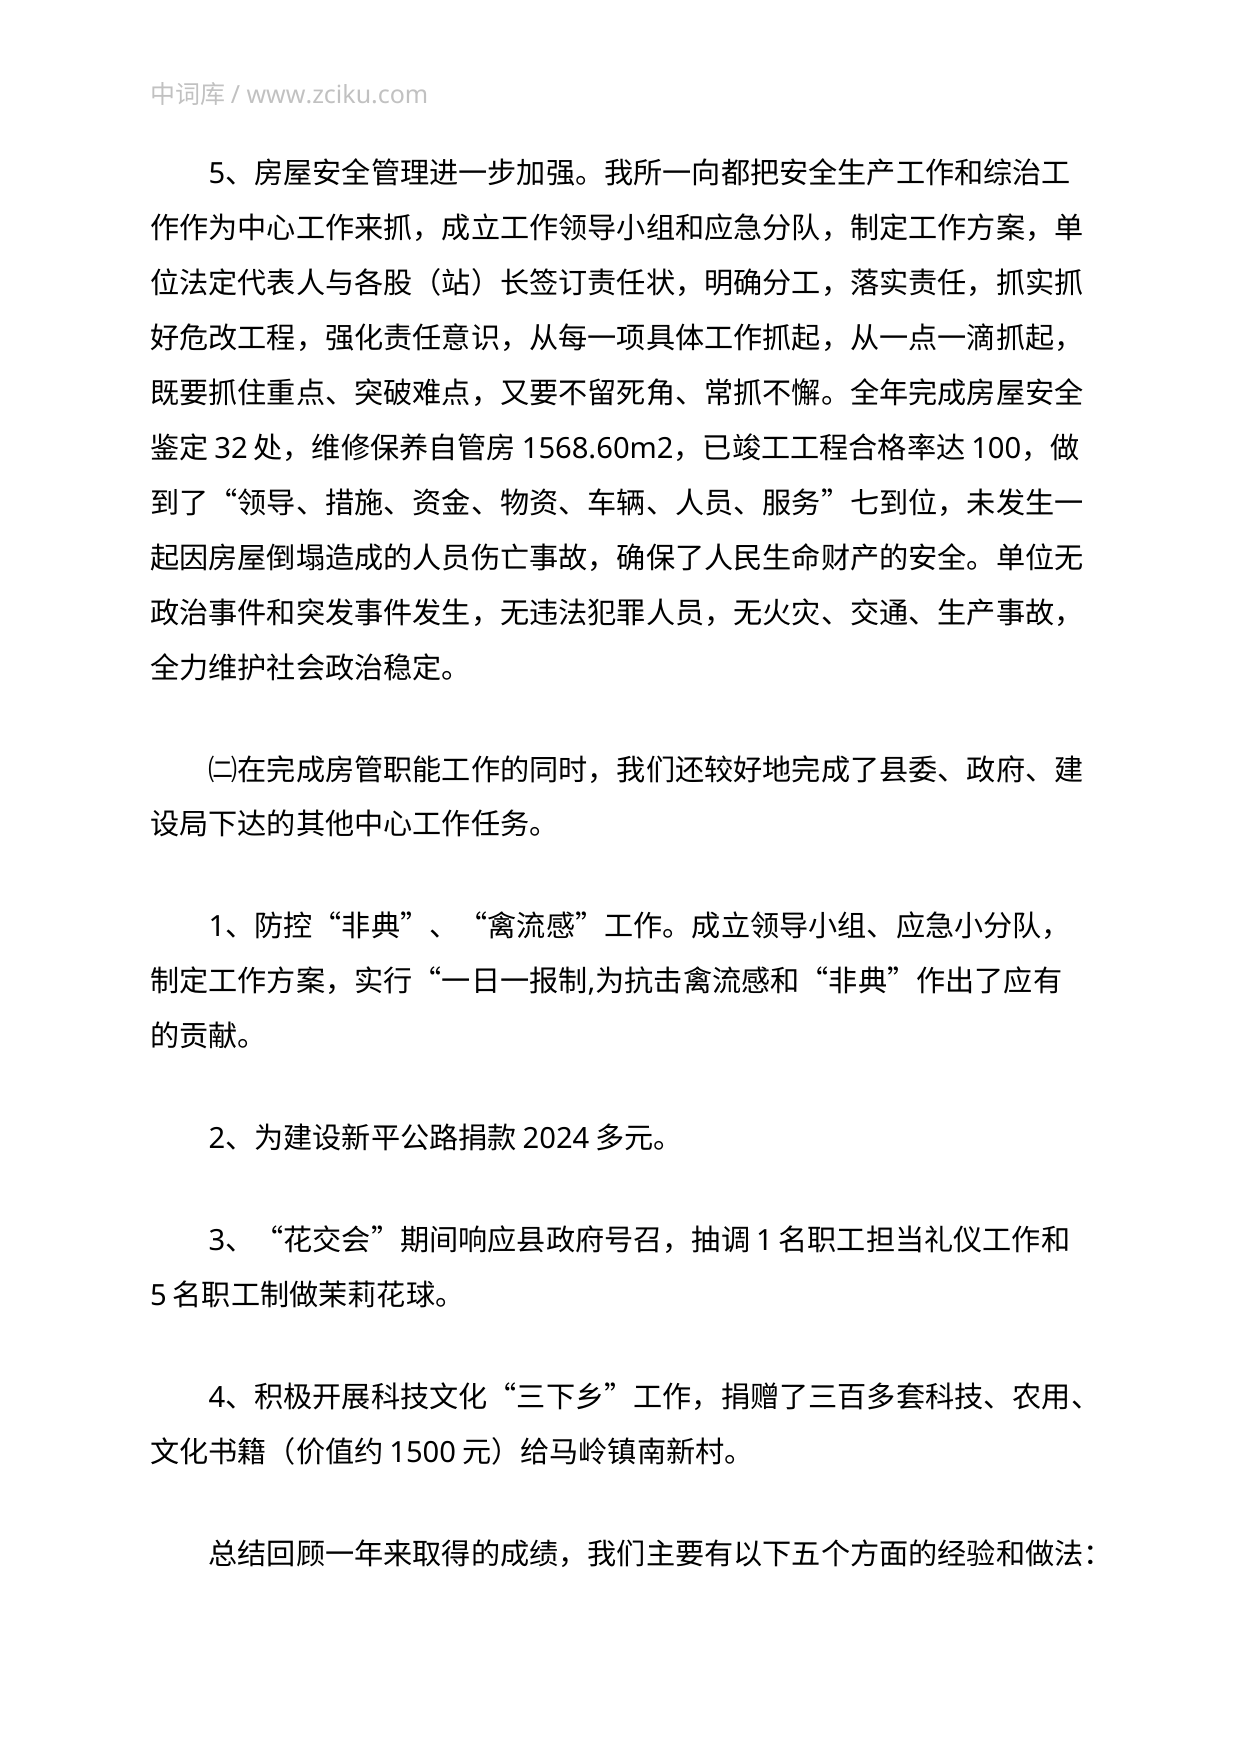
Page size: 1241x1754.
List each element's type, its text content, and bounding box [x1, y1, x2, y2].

text 3、“花交会”期间响应县政府号召，抽调1名职工担当礼仪工作和5名职工制做茉莉花球。 [150, 1216, 1090, 1314]
text 1、防控“非典”、“禽流感”工作。成立领导小组、应急小分队，制定工作方案，实行“一日一报制,为抗击禽流感和“非典”作出了应有的贡献。 [150, 903, 1090, 1055]
text 5、房屋安全管理进一步加强。我所一向都把安全生产工作和综治工作作为中心工作来抓，成立工作领导小组和应急分队，制定工作方案，单位法定代表人与各股（站）长签订责任状，明确分工，落实责任，抓实抓好危改工程，强化责任意识，从每一项具体工作抓起，从一点一滴抓起，既要抓住重点、突破难点，又要不留死角、常抓不懈。全年完成房屋安全鉴定32处，维修保养自管房1568.60m2，已竣工工程合格率达100，做到了“领导、措施、资金、物资、车辆、人员、服务”七到位，未发生一起因房屋倒塌造成的人员伤亡事故，确保了人民生命财产的安全。单位无政治事件和突发事件发生，无违法犯罪人员，无火灾、交通、生产事故，全力维护社会政治稳定。 [150, 150, 1090, 687]
text 总结回顾一年来取得的成绩，我们主要有以下五个方面的经验和做法： [150, 1530, 1090, 1573]
text 2、为建设新平公路捐款2024多元。 [150, 1114, 1090, 1157]
text ㈡在完成房管职能工作的同时，我们还较好地完成了县委、政府、建设局下达的其他中心工作任务。 [150, 746, 1090, 843]
text 4、积极开展科技文化“三下乡”工作，捐赠了三百多套科技、农用、文化书籍（价值约1500元）给马岭镇南新村。 [150, 1373, 1090, 1471]
